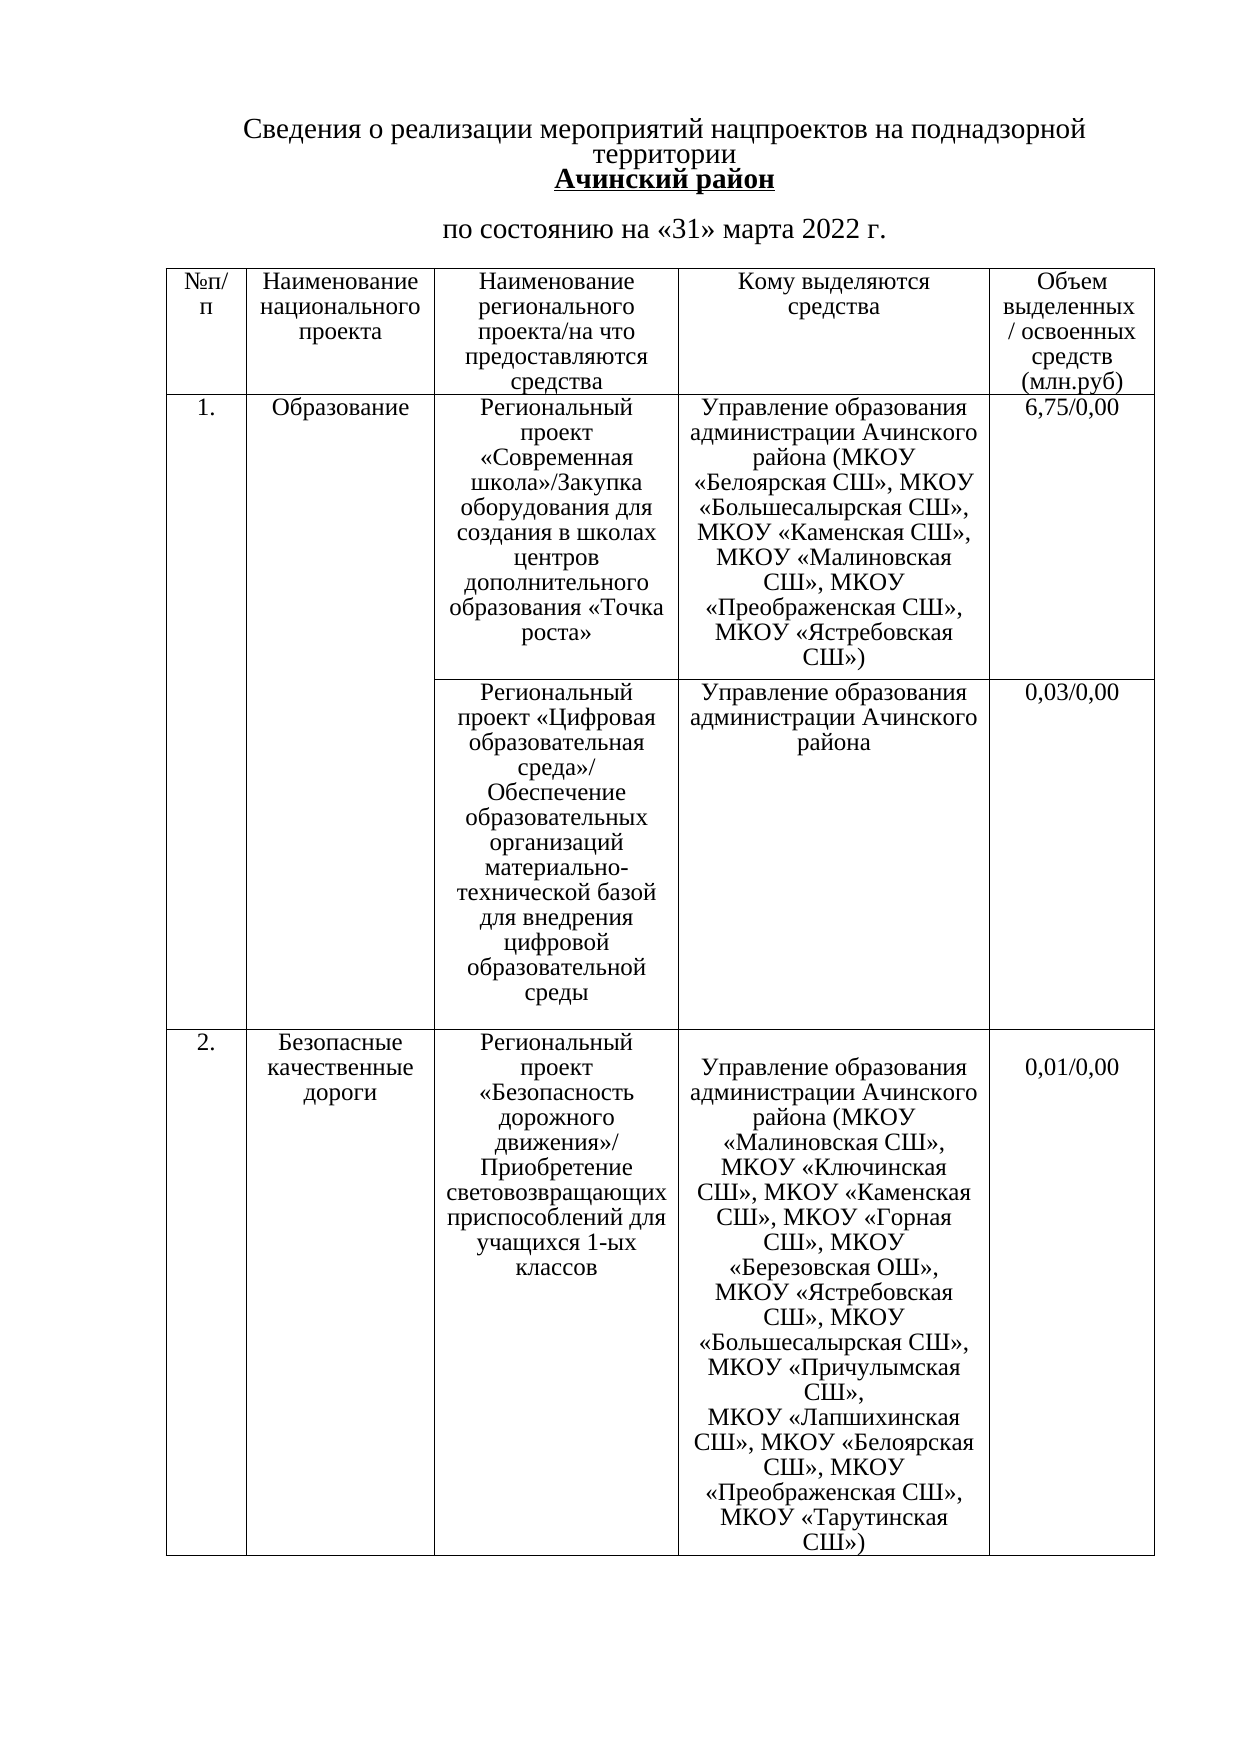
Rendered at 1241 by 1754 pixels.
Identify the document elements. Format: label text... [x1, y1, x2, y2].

table_cell 6,75/0,00 [990, 395, 1154, 679]
table_header Объем выделенных / освоенных средств (млн.руб) [990, 269, 1154, 394]
table_header Наименование национального проекта [247, 269, 434, 394]
table_header Наименование регионального проекта/на что предоставляются средства [435, 269, 678, 394]
table_cell 1. [167, 395, 246, 1029]
table_cell Образование [247, 395, 434, 1029]
table_cell Управление образования администрации Ачинского района (МКОУ «Белоярская СШ», МКОУ «Большесалырская СШ», МКОУ «Каменская СШ», МКОУ «Малиновская СШ», МКОУ «Преображенская СШ», МКОУ «Ястребовская СШ») [679, 395, 989, 679]
table_header Кому выделяются средства [679, 269, 989, 394]
table_cell Региональный проект «Цифровая образовательная среда»/ Обеспечение образовательных организаций материально-технической базой для внедрения цифровой образовательной среды [435, 680, 678, 1029]
text Ачинский район [177, 168, 1152, 193]
table_cell Безопасные качественные дороги [247, 1030, 434, 1555]
table_cell Региональный проект «Безопасность дорожного движения»/ Приобретение световозвращающих приспособлений для учащихся 1-ых классов [435, 1030, 678, 1555]
table_cell 0,01/0,00 [990, 1030, 1154, 1555]
text по состоянию на «31» марта 2022 г. [177, 218, 1152, 243]
text Сведения о реализации мероприятий нацпроектов на поднадзорной территории [177, 118, 1152, 168]
table_cell 0,03/0,00 [990, 680, 1154, 1029]
table_cell Региональный проект «Современная школа»/Закупка оборудования для создания в школах центров дополнительного образования «Точка роста» [435, 395, 678, 679]
table_header №п/п [167, 269, 246, 394]
table_cell Управление образования администрации Ачинского района [679, 680, 989, 1029]
table_cell Управление образования администрации Ачинского района (МКОУ «Малиновская СШ», МКОУ «Ключинская СШ», МКОУ «Каменская СШ», МКОУ «Горная СШ», МКОУ «Березовская ОШ», МКОУ «Ястребовская СШ», МКОУ «Большесалырская СШ», МКОУ «Причулымская СШ», МКОУ «Лапшихинская СШ», МКОУ «Белоярская СШ», МКОУ «Преображенская СШ», МКОУ «Тарутинская СШ») [679, 1030, 989, 1555]
table_cell 2. [167, 1030, 246, 1555]
